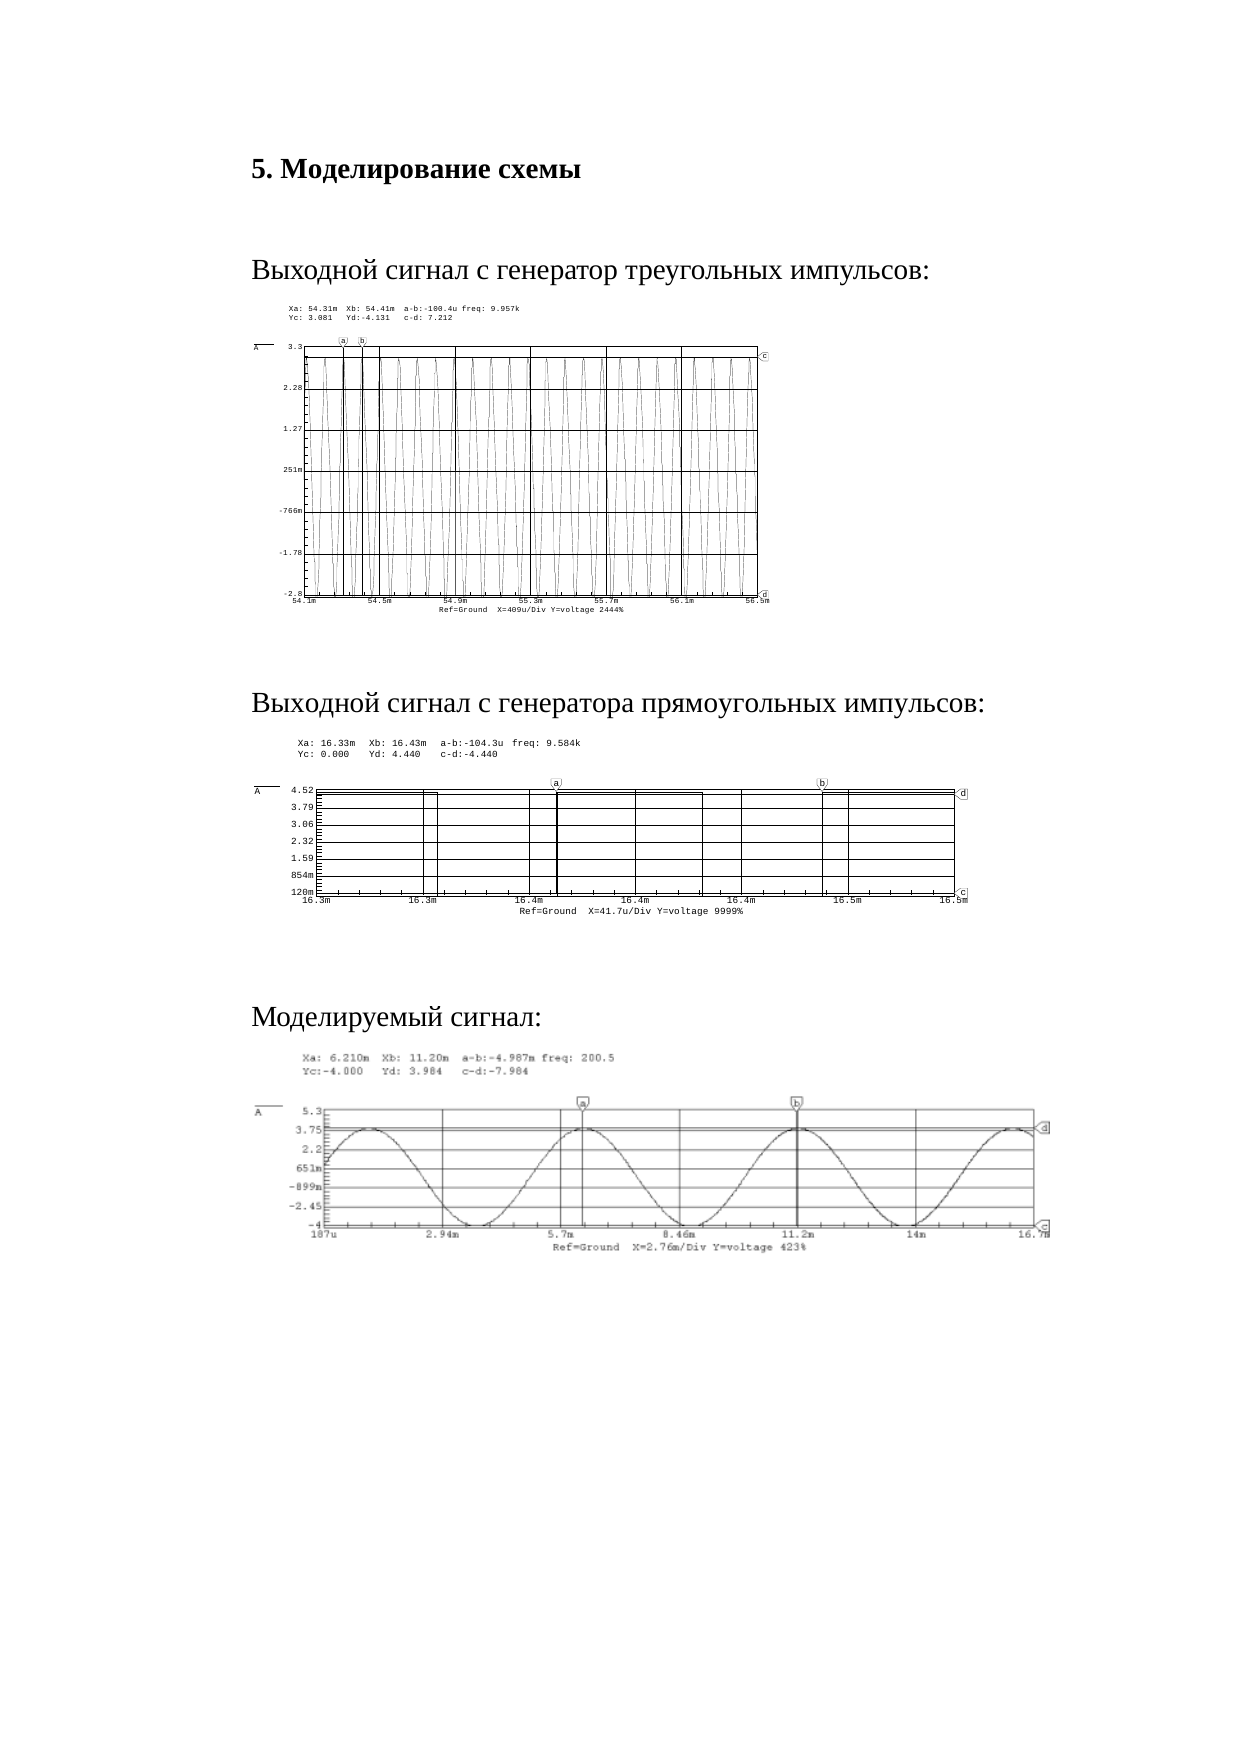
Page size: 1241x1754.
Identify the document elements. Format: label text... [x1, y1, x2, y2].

picture [251, 1049, 1050, 1275]
subtitle Моделируемый сигнал: [177, 999, 1152, 1033]
text Выходной сигнал с генератора прямоугольных импульсов: [177, 685, 1152, 719]
text 5. Моделирование схемы [177, 152, 1152, 185]
subtitle Выходной сигнал с генератор треугольных импульсов: [177, 252, 1152, 286]
